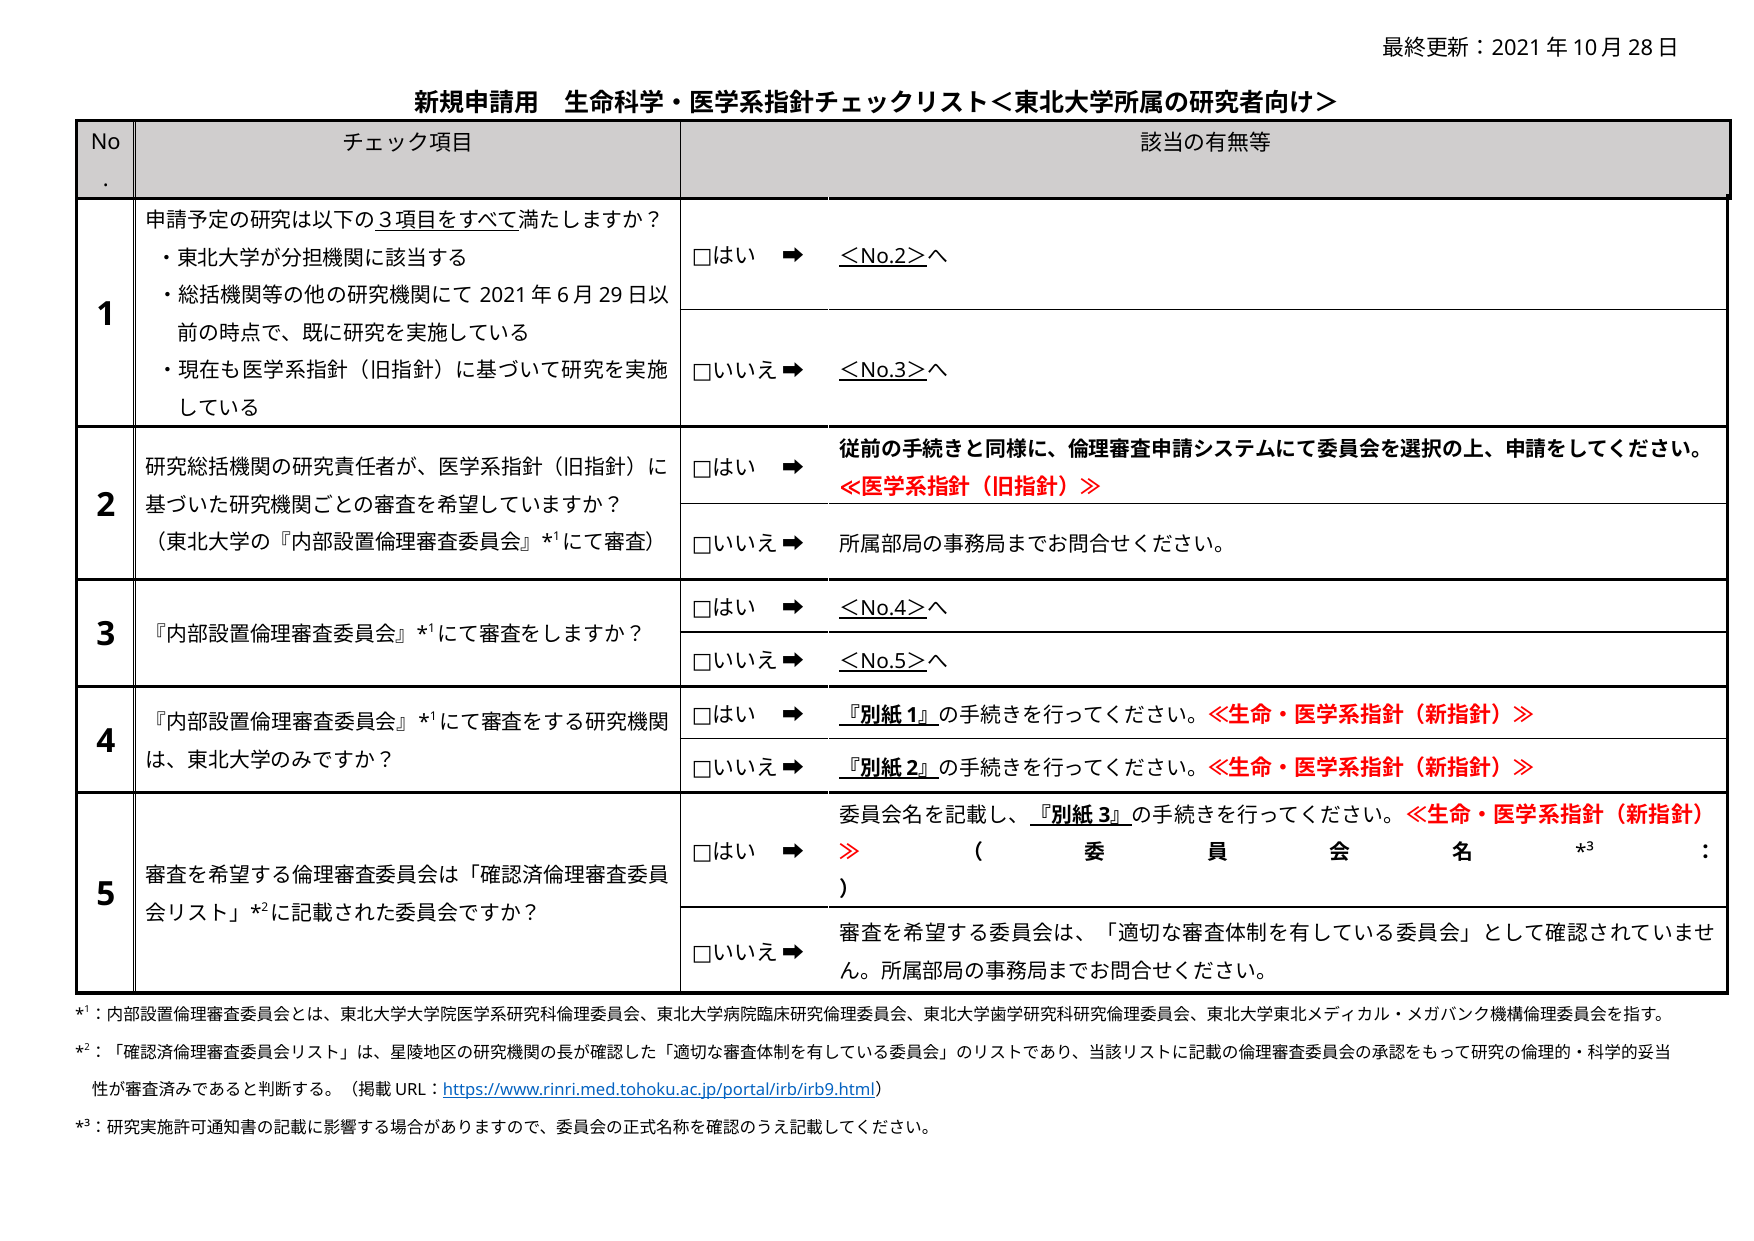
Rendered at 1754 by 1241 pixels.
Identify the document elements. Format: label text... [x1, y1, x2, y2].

table_cell 審査を希望する委員会は、「適切な審査体制を有している委員会」として確認されていません。所属部局の事務局までお問合せください。 [829, 908, 1726, 991]
table_cell □いいえ ➡ [681, 908, 828, 991]
table_cell 『内部設置倫理審査委員会』*1にて審査をする研究機関は、東北大学のみですか？ [136, 688, 680, 791]
table_cell □はい ➡ [681, 200, 828, 309]
table_cell ＜No.5＞へ [829, 633, 1726, 684]
table_cell ＜No.4＞へ [829, 581, 1726, 631]
text *2：「確認済倫理審査委員会リスト」は、星陵地区の研究機関の長が確認した「適切な審査体制を有している委員会」のリストであり、当該リストに記載の倫理審査委員会の承認をもって研究の倫理的・科学的妥当性が審査済みであると判断する。（掲載URL：https://www.rinri.med.tohoku.ac.jp/portal/irb/irb9.html） [75, 1032, 1679, 1107]
table_cell 所属部局の事務局までお問合せください。 [829, 504, 1726, 578]
table_cell 審査を希望する倫理審査委員会は「確認済倫理審査委員会リスト」*2に記載された委員会ですか？ [136, 794, 680, 991]
table_cell ＜No.2＞へ [829, 200, 1726, 309]
table_header 該当の有無等 [681, 122, 1729, 197]
table_cell 2 [78, 428, 133, 578]
text *³：研究実施許可通知書の記載に影響する場合がありますので、委員会の正式名称を確認のうえ記載してください。 [75, 1107, 1679, 1144]
table_cell 5 [78, 794, 133, 991]
table_header チェック項目 [136, 122, 680, 197]
table_cell 委員会名を記載し、『別紙3』の手続きを行ってください。≪生命・医学系指針（新指針）≫（委員会名*³： ） [829, 794, 1726, 906]
table_cell □はい ➡ [681, 688, 828, 738]
text 新規申請用 生命科学・医学系指針チェックリスト＜東北大学所属の研究者向け＞ [75, 81, 1679, 119]
table_cell □はい ➡ [681, 428, 828, 503]
table_cell 4 [78, 688, 133, 791]
table_cell □いいえ ➡ [681, 310, 828, 425]
table_cell 『別紙2』の手続きを行ってください。≪生命・医学系指針（新指針）≫ [829, 739, 1726, 791]
table_cell 1 [78, 200, 133, 425]
table_cell □いいえ ➡ [681, 504, 828, 578]
table_cell 研究総括機関の研究責任者が、医学系指針（旧指針）に基づいた研究機関ごとの審査を希望していますか？ （東北大学の『内部設置倫理審査委員会』*1にて審査） [136, 428, 680, 578]
table_cell □はい ➡ [681, 794, 828, 906]
table_cell ＜No.3＞へ [829, 310, 1726, 425]
table_cell 3 [78, 581, 133, 684]
table_cell □はい ➡ [681, 581, 828, 631]
table_cell □いいえ ➡ [681, 739, 828, 791]
table_header No. [78, 122, 133, 197]
text *1：内部設置倫理審査委員会とは、東北大学大学院医学系研究科倫理委員会、東北大学病院臨床研究倫理委員会、東北大学歯学研究科研究倫理委員会、東北大学東北メディカル・メガバンク機構倫理委員会を指す。 [75, 995, 1679, 1032]
table_cell 申請予定の研究は以下の３項目をすべて満たしますか？ ・東北大学が分担機関に該当する ・総括機関等の他の研究機関にて2021年6月29日以前の時点で、既に研究を実施している ・現在も医学系指針（旧指針）に基づいて研究を実施している [136, 200, 680, 425]
table_cell 『内部設置倫理審査委員会』*1にて審査をしますか？ [136, 581, 680, 684]
table_cell 従前の手続きと同様に、倫理審査申請システムにて委員会を選択の上、申請をしてください。 ≪医学系指針（旧指針）≫ [829, 428, 1726, 503]
table_cell 『別紙1』の手続きを行ってください。≪生命・医学系指針（新指針）≫ [829, 688, 1726, 738]
table_cell □いいえ ➡ [681, 633, 828, 684]
